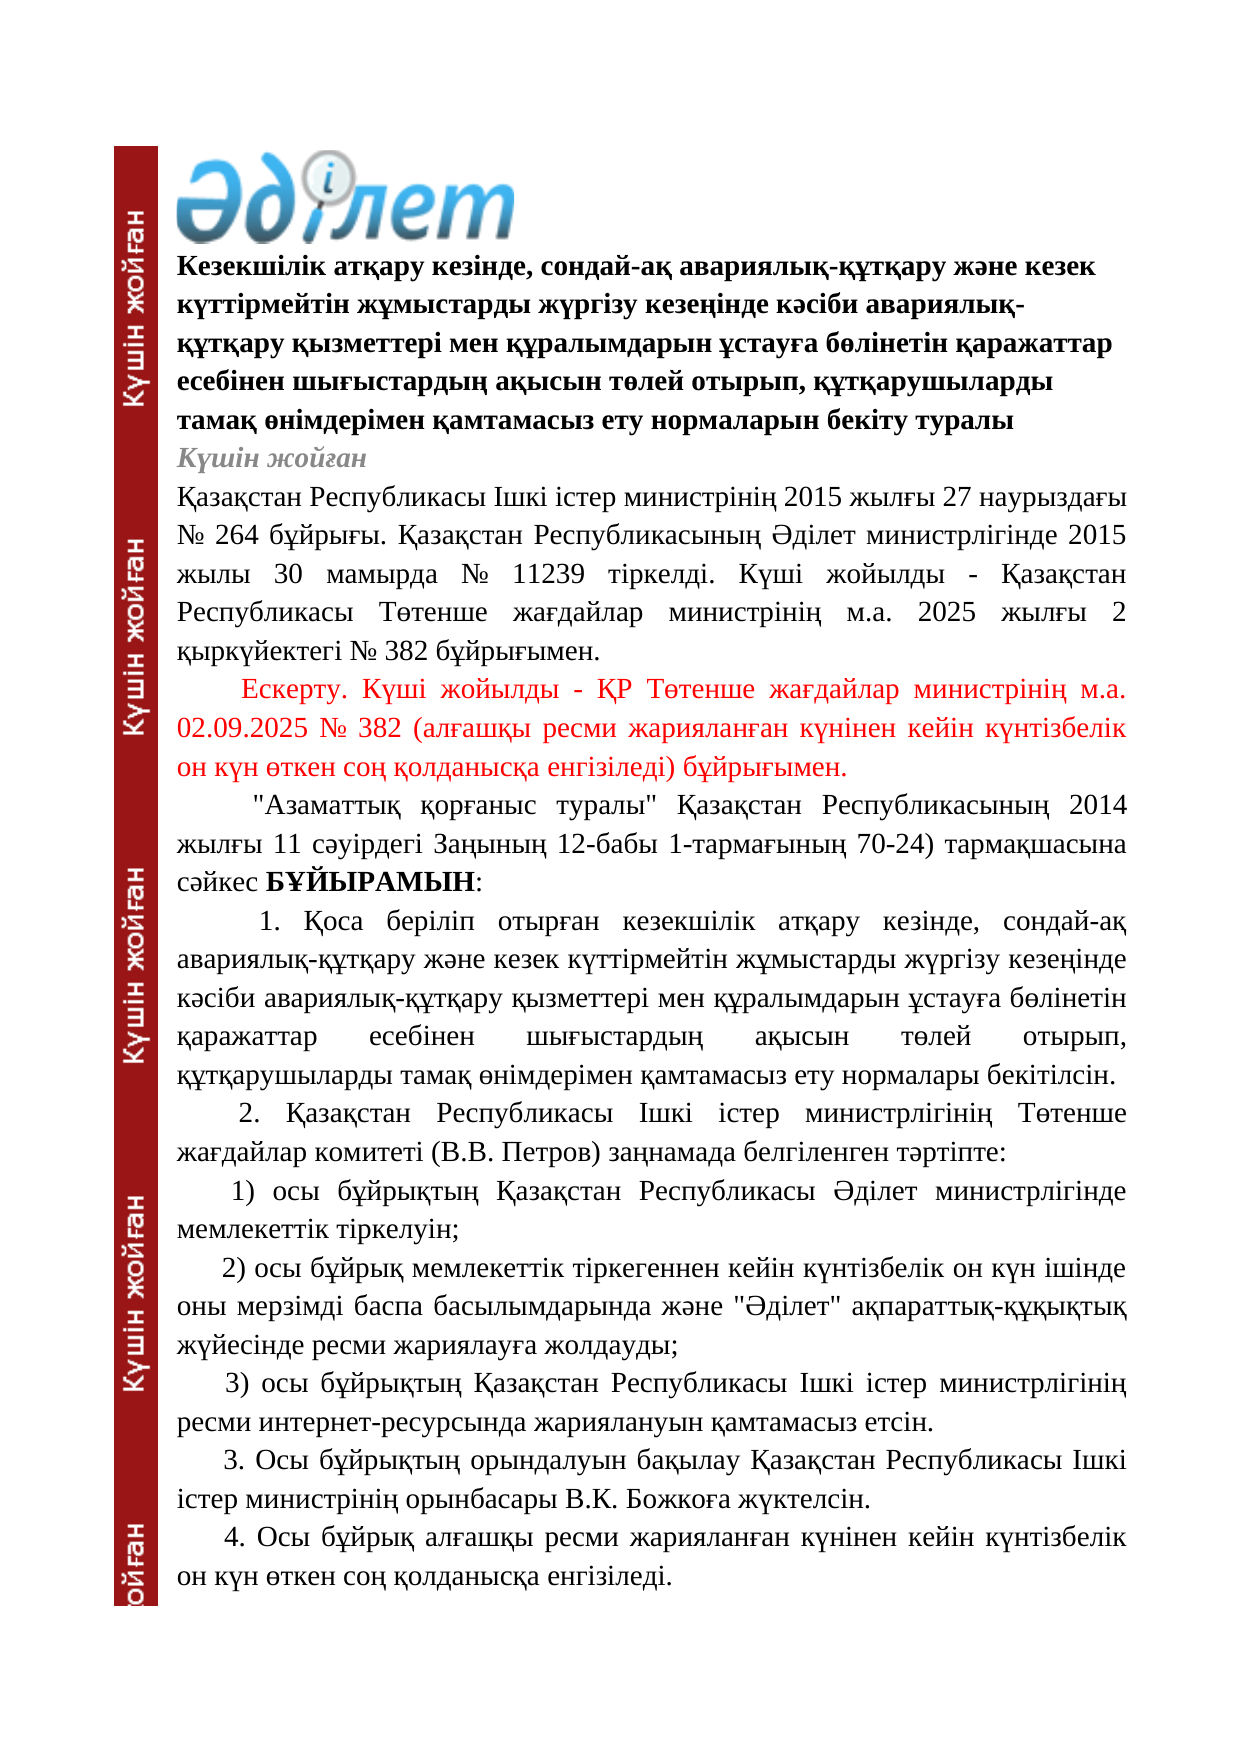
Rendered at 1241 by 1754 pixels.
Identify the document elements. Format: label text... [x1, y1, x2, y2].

picture [176, 150, 515, 244]
text "Азаматтық қорғаныс туралы" Қазақстан Республикасының 2014 жылғы 11 сәуірдегі Заңының 12-бабы 1-тармағының 70-24) тармақшасына сәйкес БҰЙЫРАМЫН: [112, 787, 1128, 898]
picture [114, 898, 158, 903]
picture [114, 474, 158, 479]
picture [114, 782, 158, 787]
text 1. Қоса берiлiп отырған кезекшілік атқару кезінде, сондай-ақ авариялық-құтқару және кезек күттірмейтін жұмыстарды жүргізу кезеңінде кәсіби авариялық-құтқару қызметтері мен құралымдарын ұстауға бөлінетін қаражаттар есебінен шығыстардың ақысын төлей отырып, құтқарушыларды тамақ өнімдерімен қамтамасыз ету нормалары бекiтiлсiн. [112, 903, 1128, 1091]
text Кезекшілік атқару кезінде, сондай-ақ авариялық-құтқару және кезек күттірмейтін жұмыстарды жүргізу кезеңінде кәсіби авариялық-құтқару қызметтері мен құралымдарын ұстауға бөлінетін қаражаттар есебінен шығыстардың ақысын төлей отырып, құтқарушыларды тамақ өнімдерімен қамтамасыз ету нормаларын бекіту туралы [112, 248, 1128, 435]
picture [114, 435, 158, 440]
text Күшін жойған [112, 440, 1128, 474]
text Қазақстан Республикасы Ішкі істер министрінің 2015 жылғы 27 наурыздағы № 264 бұйрығы. Қазақстан Республикасының Әділет министрлігінде 2015 жылы 30 мамырда № 11239 тіркелді. Күші жойылды - Қазақстан Республикасы Төтенше жағдайлар министрінің м.а. 2025 жылғы 2 қыркүйектегі № 382 бұйрығымен. [112, 479, 1128, 667]
text Ескерту. Күші жойылды - ҚР Төтенше жағдайлар министрінің м.а. 02.09.2025 № 382 (алғашқы ресми жарияланған күнінен кейін күнтізбелік он күн өткен соң қолданысқа енгізіледі) бұйрығымен. [112, 672, 1128, 782]
picture [114, 1245, 158, 1250]
picture [114, 1360, 158, 1365]
text 2) осы бұйрық мемлекеттік тіркегеннен кейін күнтізбелік он күн ішінде оны мерзімді баспа басылымдарында және "Әділет" ақпараттық-құқықтық жүйесінде ресми жариялауға жолдауды; [112, 1250, 1128, 1360]
text 1) осы бұйрықтың Қазақстан Республикасы Әділет министрлігінде мемлекеттік тіркелуін; [112, 1173, 1128, 1245]
picture [114, 1168, 158, 1173]
text 3. Осы бұйрықтың орындалуын бақылау Қазақстан Республикасы Ішкі істер министрінің орынбасары В.К. Божкоға жүктелсін. [112, 1442, 1128, 1514]
picture [114, 1437, 158, 1442]
text 3) осы бұйрықтың Қазақстан Республикасы Ішкі істер министрлігінің ресми интернет-ресурсында жариялануын қамтамасыз етсін. [112, 1365, 1128, 1437]
text 4. Осы бұйрық алғашқы ресми жарияланған күнінен кейін күнтізбелік он күн өткен соң қолданысқа енгізіледі. [112, 1519, 1128, 1592]
picture [114, 667, 158, 672]
picture [114, 1091, 158, 1096]
text 2. Қазақстан Республикасы Ішкі істер министрлігінің Төтенше жағдайлар комитеті (В.В. Петров) заңнамада белгіленген тәртіпте: [112, 1096, 1128, 1168]
picture [114, 1514, 158, 1519]
picture [114, 1592, 158, 1606]
picture [114, 146, 158, 248]
